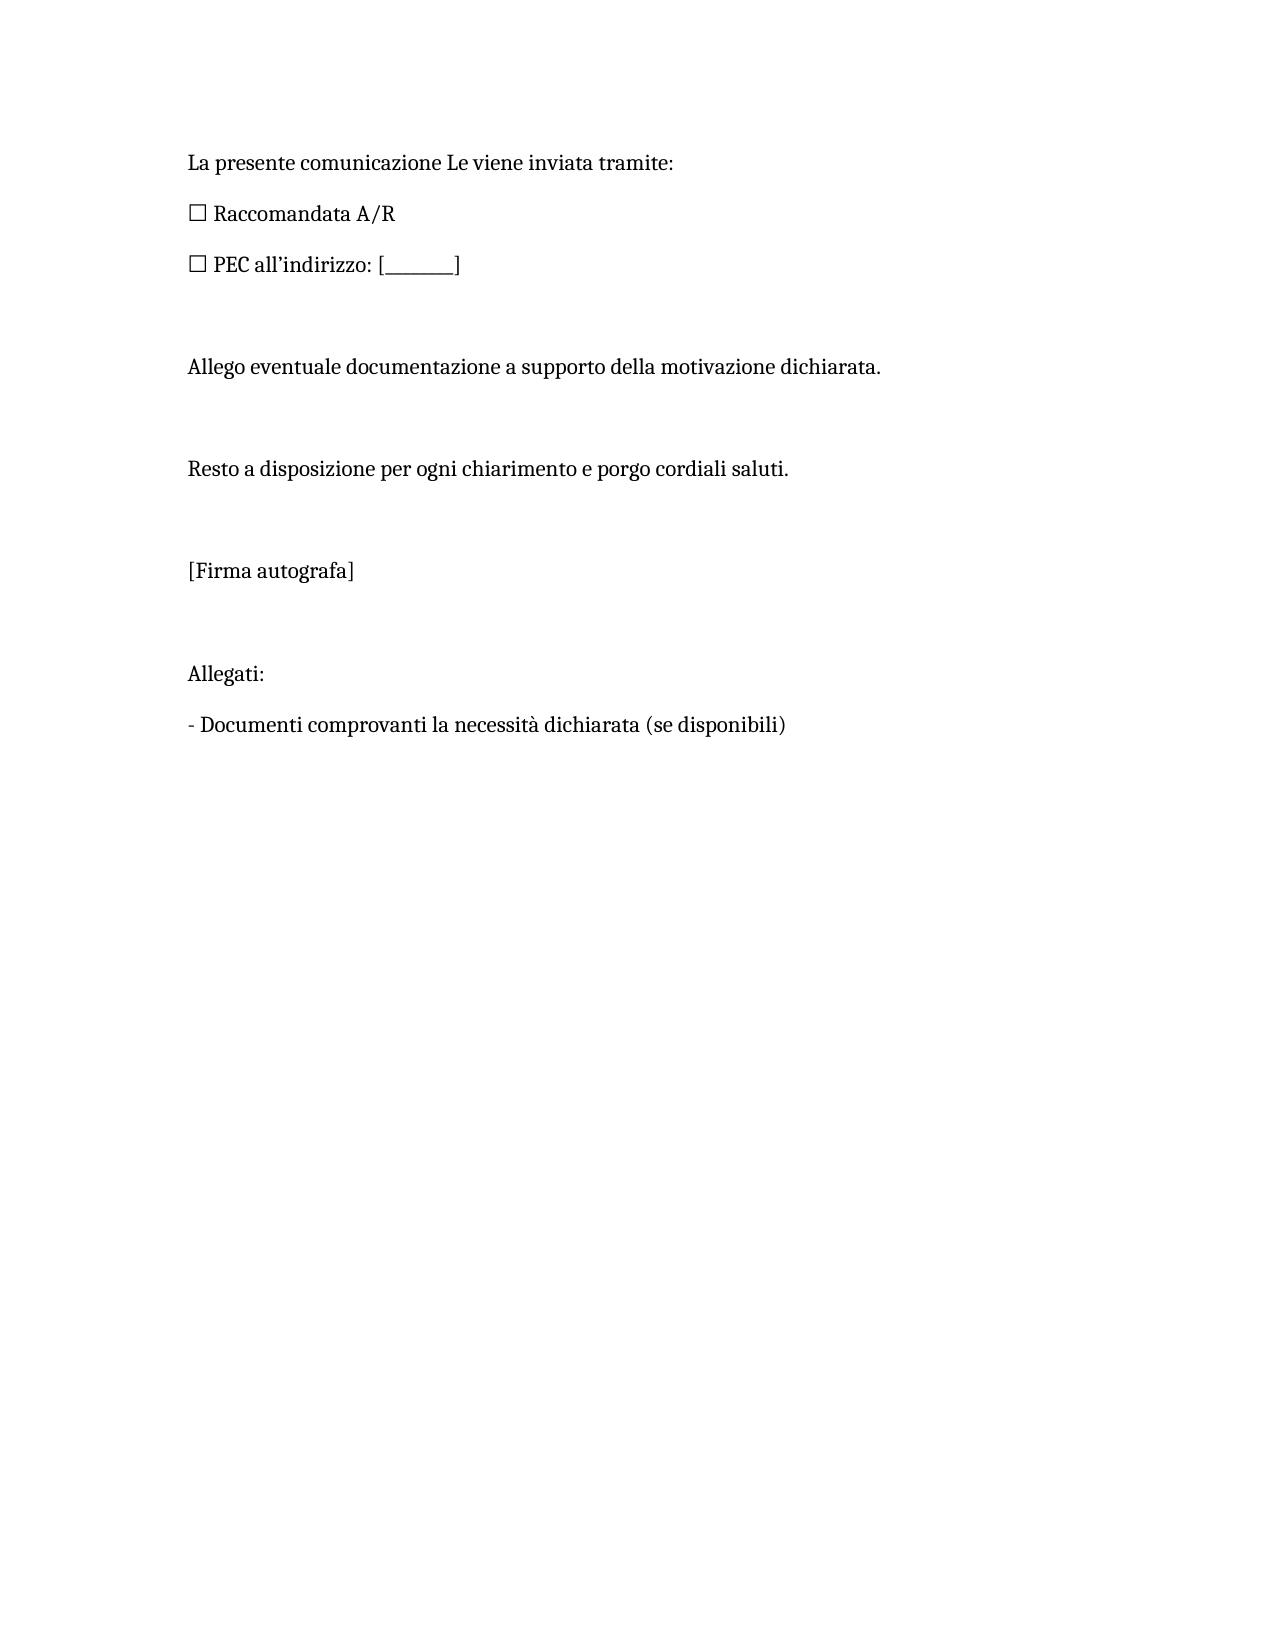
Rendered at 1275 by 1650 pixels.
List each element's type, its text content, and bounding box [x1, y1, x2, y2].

text La presente comunicazione Le viene inviata tramite: [187, 150, 1087, 176]
text Allego eventuale documentazione a supporto della motivazione dichiarata. [187, 354, 1087, 381]
text Resto a disposizione per ogni chiarimento e porgo cordiali saluti. [187, 456, 1087, 483]
text ☐ Raccomandata A/R [187, 201, 1087, 227]
text Allegati: [187, 660, 1087, 687]
text [Firma autografa] [187, 558, 1087, 585]
text ☐ PEC all’indirizzo: [________] [187, 252, 1087, 278]
text - Documenti comprovanti la necessità dichiarata (se disponibili) [187, 711, 1087, 738]
